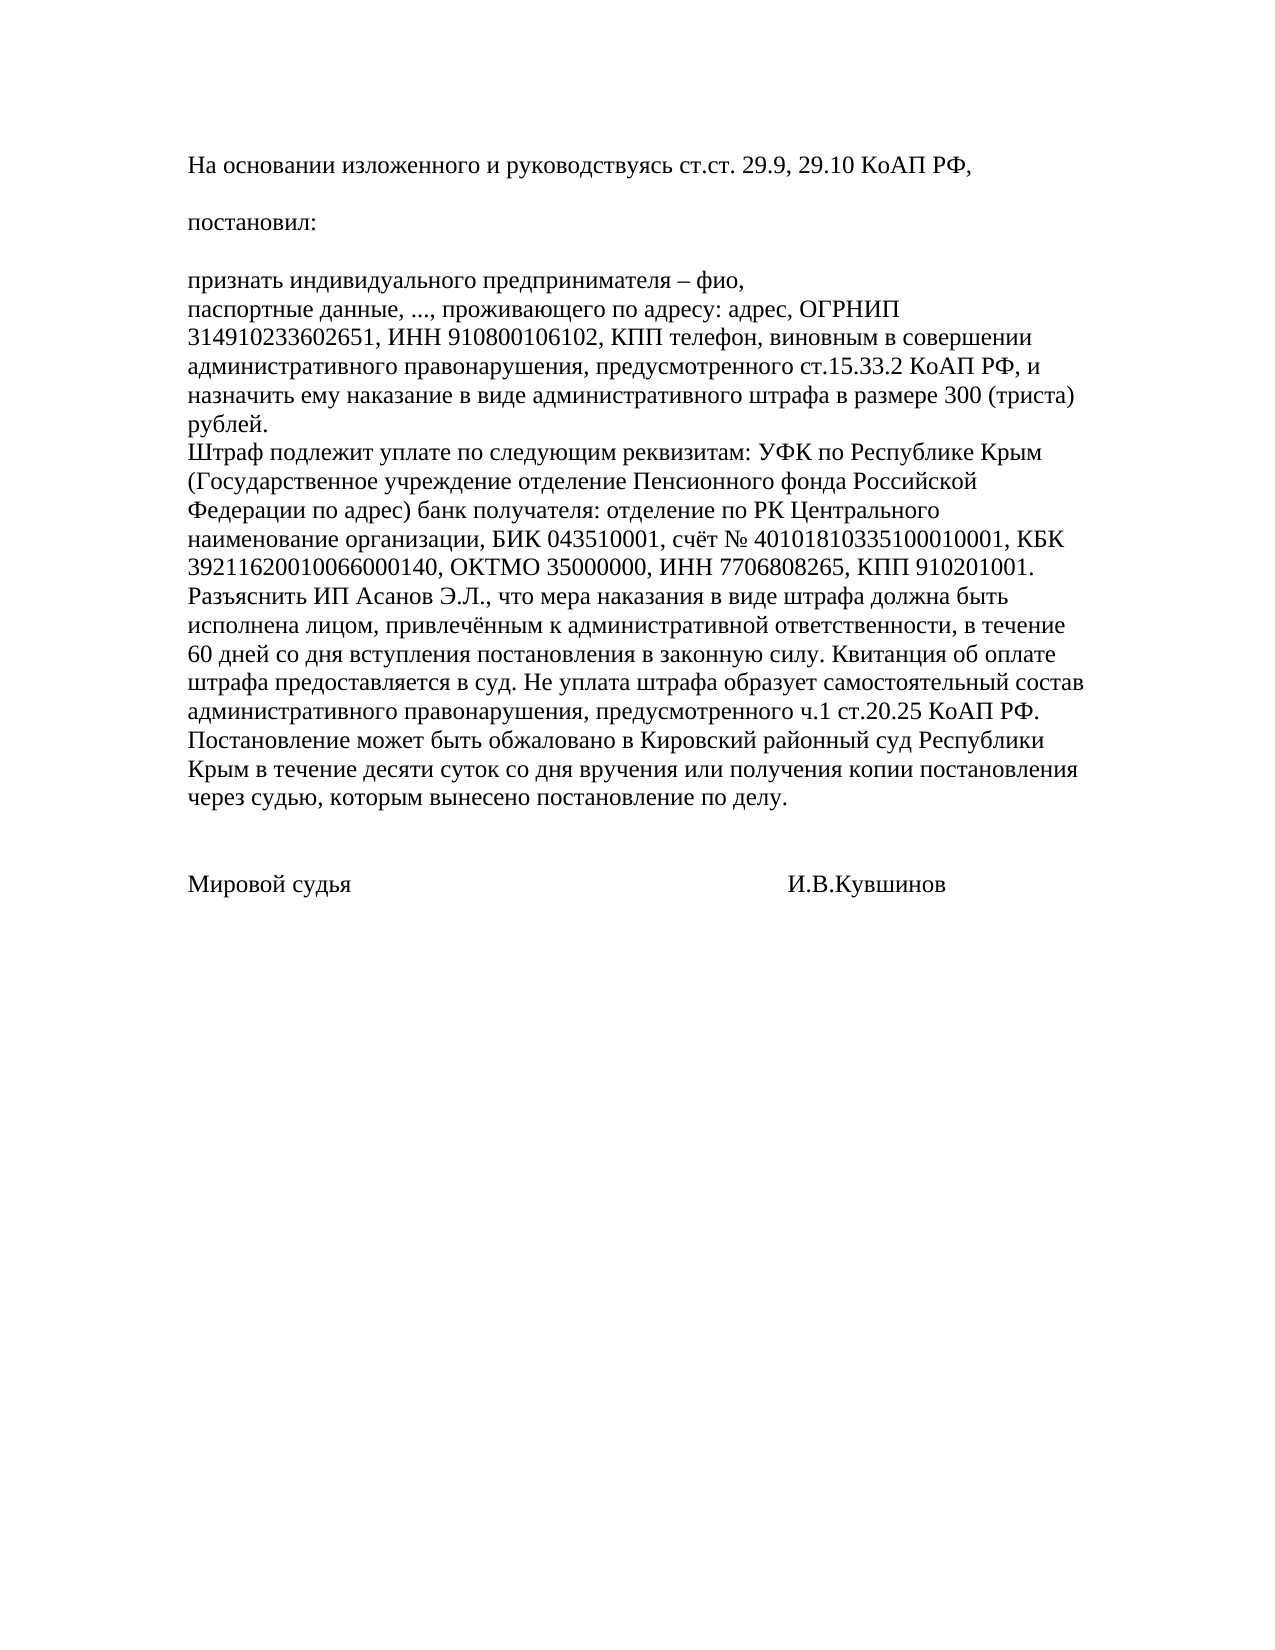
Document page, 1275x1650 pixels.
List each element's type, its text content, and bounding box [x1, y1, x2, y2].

text паспортные данные, ..., проживающего по адресу: адрес, ОГРНИП 314910233602651, ИНН 910800106102, КПП телефон, виновным в совершении административного правонарушения, предусмотренного ст.15.33.2 КоАП РФ, и назначить ему наказание в виде административного штрафа в размере 300 (триста) рублей. [187, 294, 1087, 437]
text Мировой судья И.В.Кувшинов [187, 869, 1087, 897]
text Штраф подлежит уплате по следующим реквизитам: УФК по Республике Крым (Государственное учреждение отделение Пенсионного фонда Российской Федерации по адрес) банк получателя: отделение по РК Центрального наименование организации, БИК 043510001, счёт № 40101810335100010001, КБК 39211620010066000140, ОКТМО 35000000, ИНН 7706808265, КПП 910201001. [187, 437, 1087, 581]
text На основании изложенного и руководствуясь ст.ст. 29.9, 29.10 КоАП РФ, [187, 150, 1087, 179]
text постановил: [187, 207, 1087, 236]
text Разъяснить ИП Асанов Э.Л., что мера наказания в виде штрафа должна быть исполнена лицом, привлечённым к административной ответственности, в течение 60 дней со дня вступления постановления в законную силу. Квитанция об оплате штрафа предоставляется в суд. Не уплата штрафа образует самостоятельный состав административного правонарушения, предусмотренного ч.1 ст.20.25 КоАП РФ. [187, 581, 1087, 725]
text Постановление может быть обжаловано в Кировский районный суд Республики Крым в течение десяти суток со дня вручения или получения копии постановления через судью, которым вынесено постановление по делу. [187, 725, 1087, 811]
text признать индивидуального предпринимателя – фио, [187, 265, 1087, 294]
